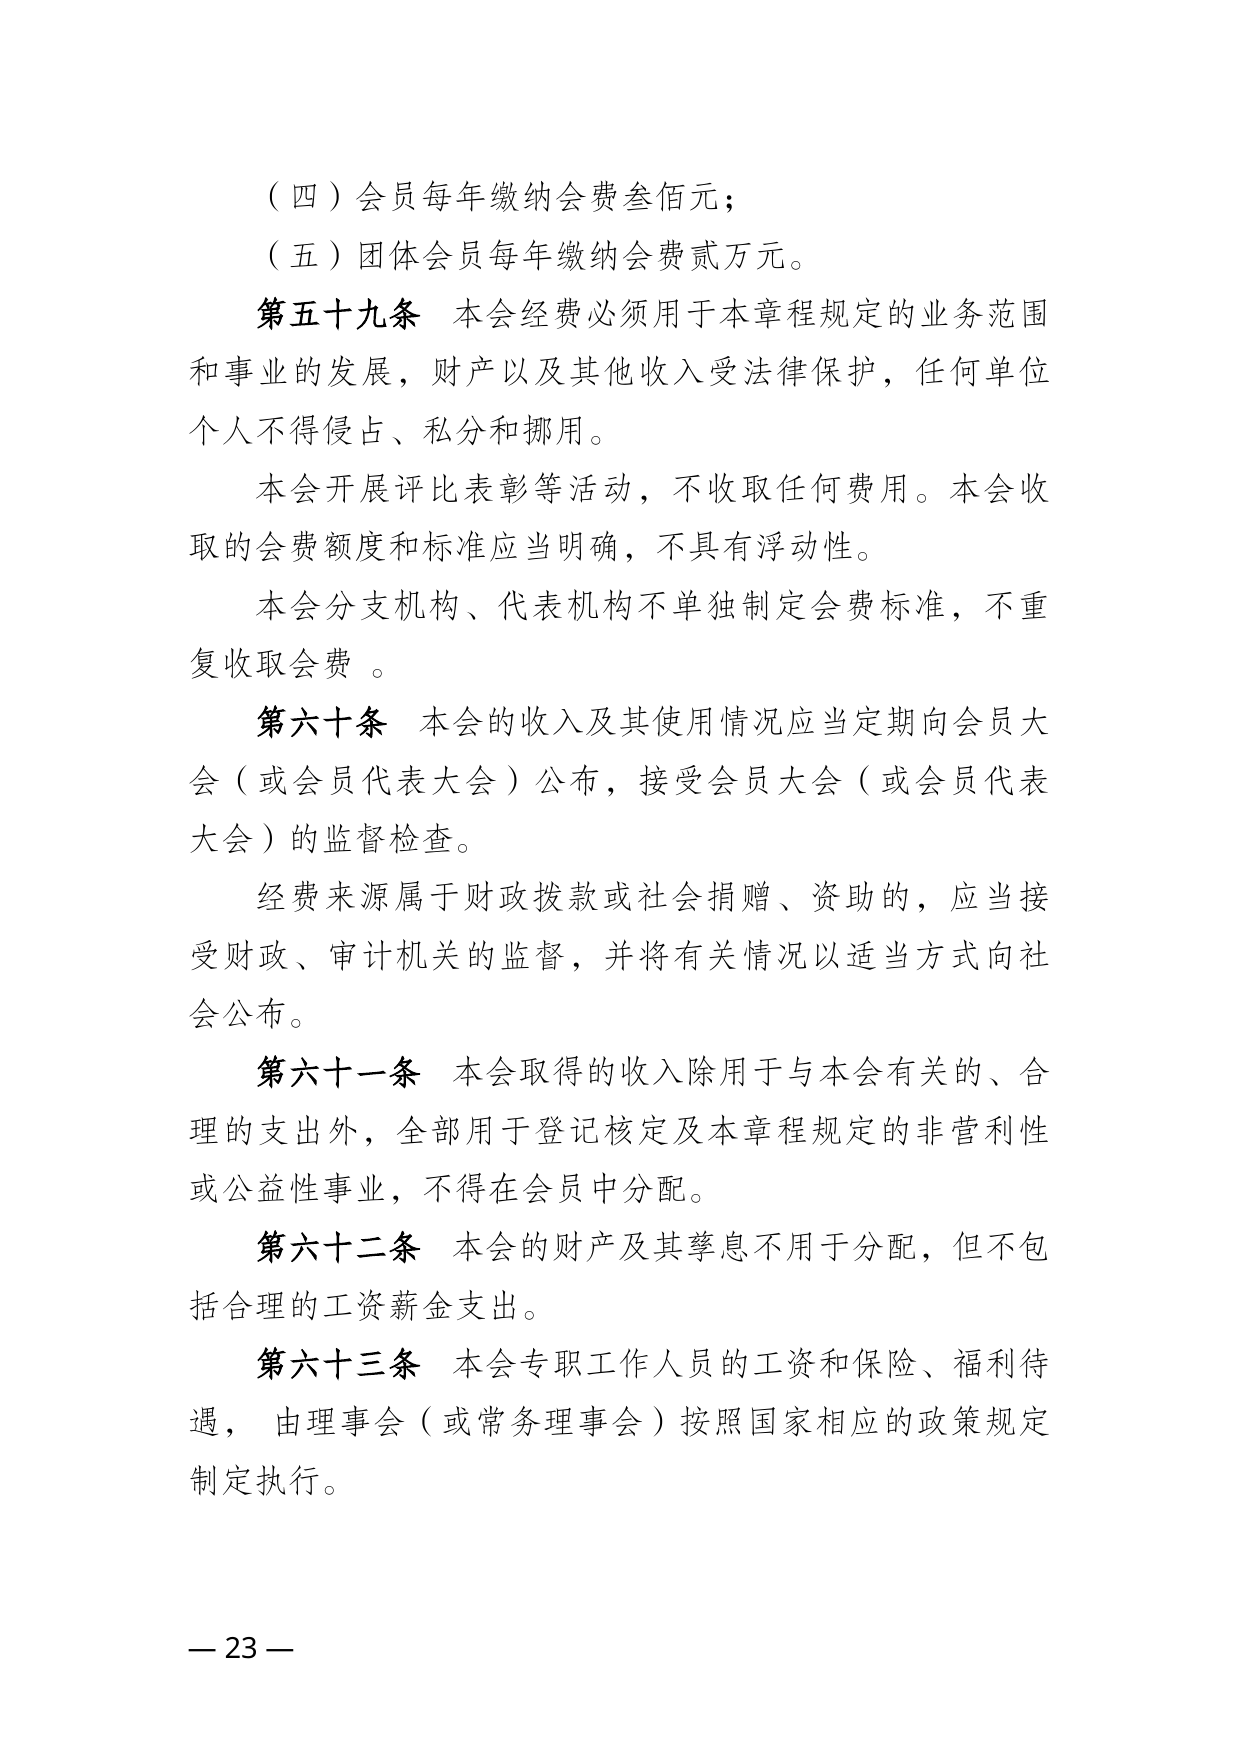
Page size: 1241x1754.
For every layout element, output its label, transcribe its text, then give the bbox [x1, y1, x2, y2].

text （五）团体会员每年缴纳会费贰万元。 [187, 220, 1053, 279]
text 第六十二条 本会的财产及其孳息不用于分配，但不包括合理的工资薪金支出。 [187, 1212, 1053, 1329]
text 第六十条 本会的收入及其使用情况应当定期向会员大会（或会员代表大会）公布，接受会员大会（或会员代表大会）的监督检查。 [187, 687, 1053, 862]
text 第六十一条 本会取得的收入除用于与本会有关的、合理的支出外，全部用于登记核定及本章程规定的非营利性或公益性事业，不得在会员中分配。 [187, 1037, 1053, 1212]
text 第五十九条 本会经费必须用于本章程规定的业务范围和事业的发展，财产以及其他收入受法律保护，任何单位、个人不得侵占、私分和挪用。 [187, 279, 1053, 454]
text 本会开展评比表彰等活动，不收取任何费用。本会收取的会费额度和标准应当明确，不具有浮动性。 [187, 454, 1053, 570]
text 经费来源属于财政拨款或社会捐赠、资助的，应当接受财政、审计机关的监督，并将有关情况以适当方式向社会公布。 [187, 862, 1053, 1037]
text 本会分支机构、代表机构不单独制定会费标准，不重复收取会费 。 [187, 570, 1053, 687]
text 第六十三条 本会专职工作人员的工资和保险、福利待遇， 由理事会（或常务理事会）按照国家相应的政策规定制定执行。 [187, 1329, 1053, 1504]
text （四）会员每年缴纳会费叁佰元； [187, 162, 1053, 220]
